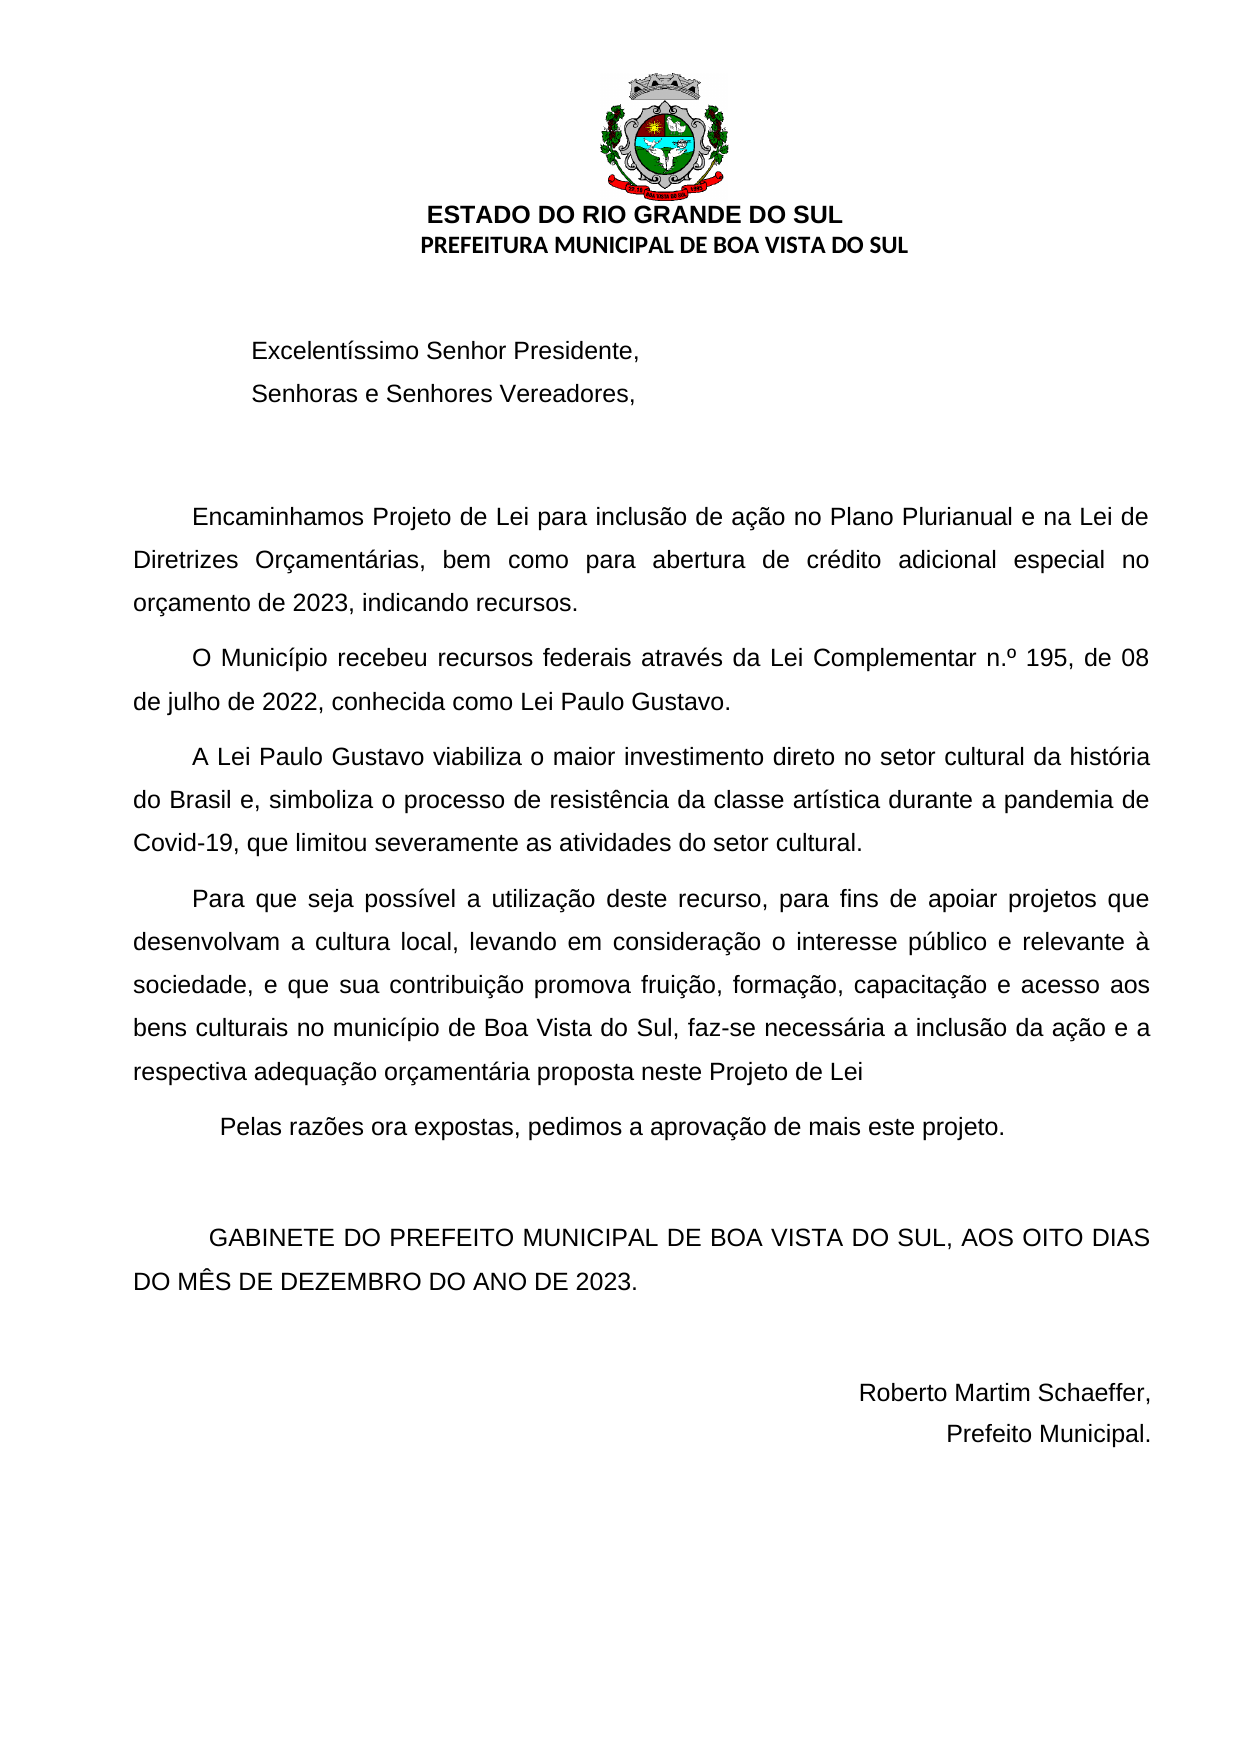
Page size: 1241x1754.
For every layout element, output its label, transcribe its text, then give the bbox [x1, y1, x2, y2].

picture [600, 73, 729, 201]
text Prefeito Municipal. [133, 1419, 1152, 1448]
text O Município recebeu recursos federais através da Lei Complementar n.º 195, de 08 de julho de 2022, conhecida como Lei Paulo Gustavo. [133, 643, 1152, 715]
text Senhoras e Senhores Vereadores, [133, 379, 1152, 408]
text Para que seja possível a utilização deste recurso, para fins de apoiar projetos que desenvolvam a cultura local, levando em consideração o interesse público e relevante à sociedade, e que sua contribuição promova fruição, formação, capacitação e acesso aos bens culturais no município de Boa Vista do Sul, faz-se necessária a inclusão da ação e a respectiva adequação orçamentária proposta neste Projeto de Lei [133, 884, 1152, 1085]
text Roberto Martim Schaeffer, [133, 1378, 1152, 1407]
text Excelentíssimo Senhor Presidente, [133, 336, 1152, 365]
text A Lei Paulo Gustavo viabiliza o maior investimento direto no setor cultural da história do Brasil e, simboliza o processo de resistência da classe artística durante a pandemia de Covid-19, que limitou severamente as atividades do setor cultural. [133, 742, 1152, 857]
text Pelas razões ora expostas, pedimos a aprovação de mais este projeto. [133, 1112, 1152, 1141]
text Encaminhamos Projeto de Lei para inclusão de ação no Plano Plurianual e na Lei de Diretrizes Orçamentárias, bem como para abertura de crédito adicional especial no orçamento de 2023, indicando recursos. [133, 502, 1152, 617]
text GABINETE DO PREFEITO MUNICIPAL DE BOA VISTA DO SUL, AOS OITO DIAS DO MÊS DE DEZEMBRO DO ANO DE 2023. [133, 1223, 1152, 1295]
